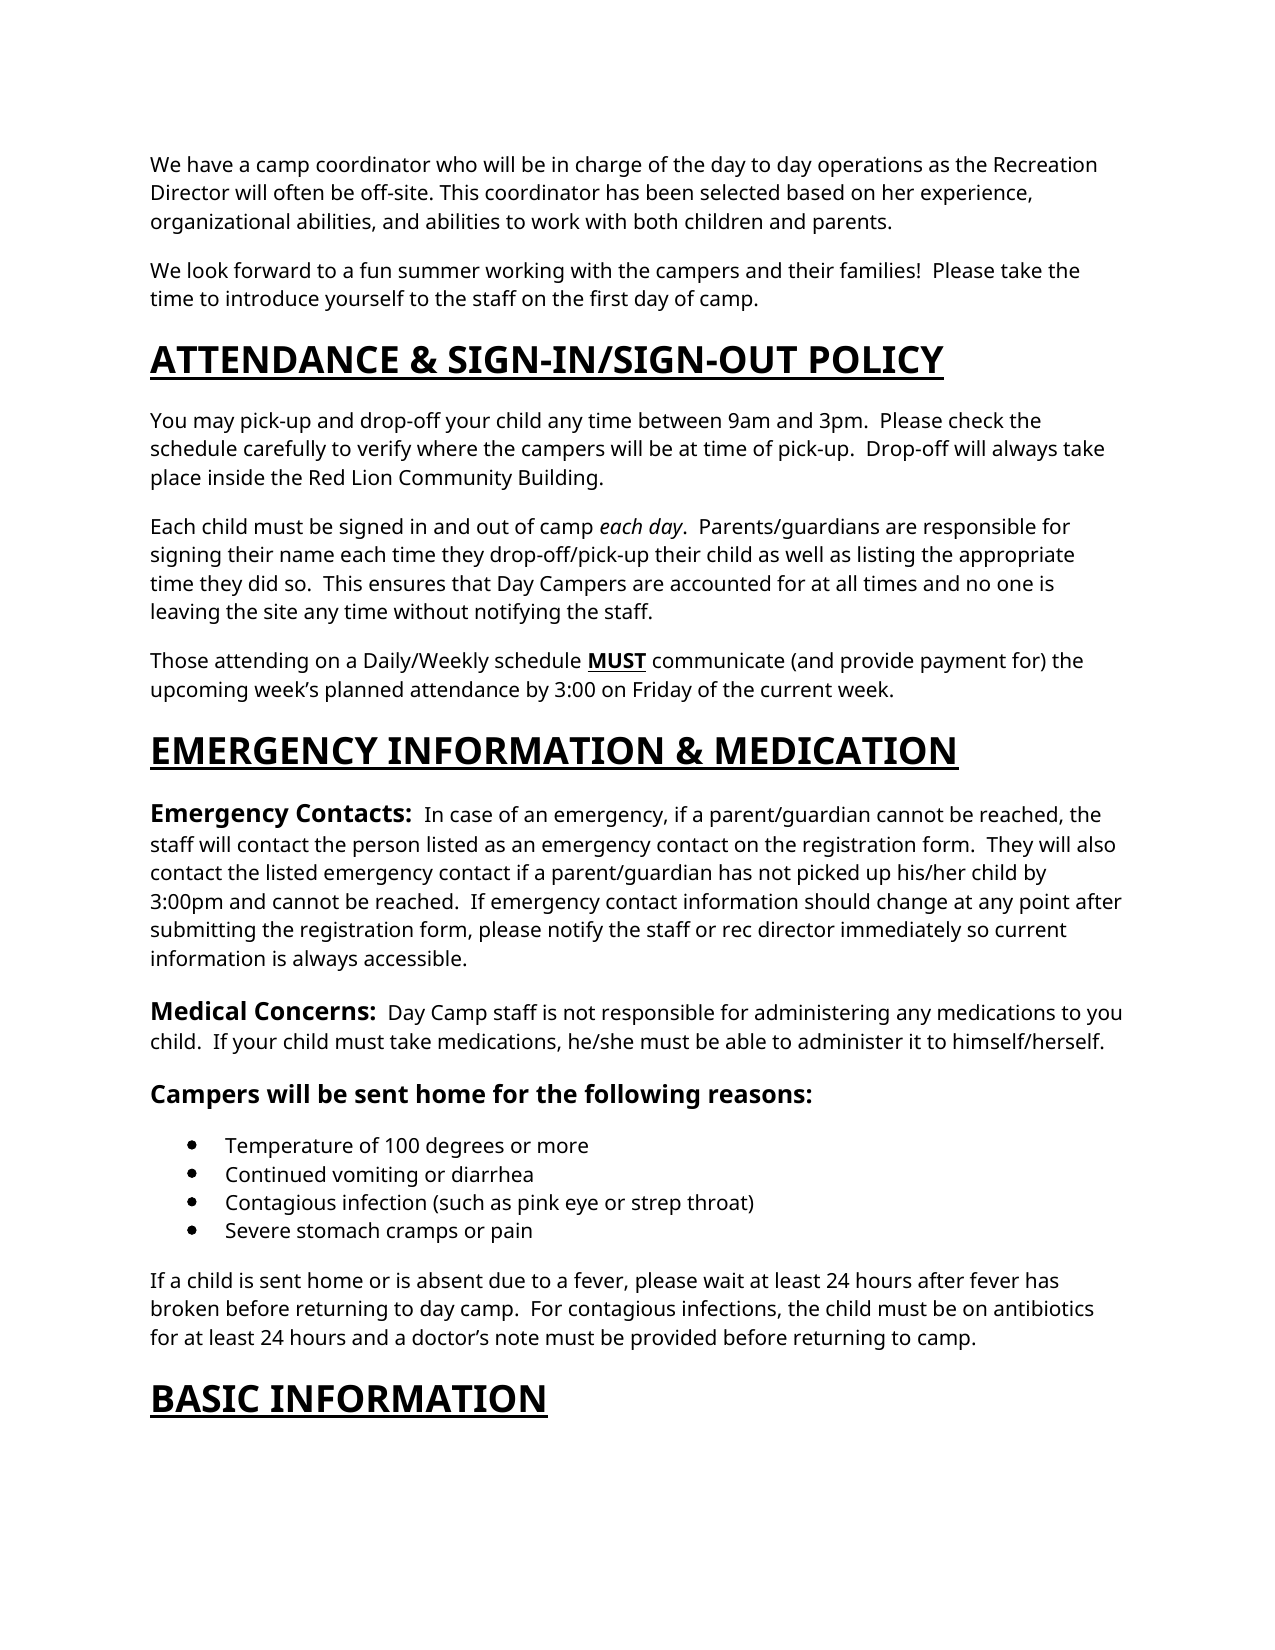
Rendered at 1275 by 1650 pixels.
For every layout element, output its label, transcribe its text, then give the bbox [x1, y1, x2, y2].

text If a child is sent home or is absent due to a fever, please wait at least 24 hours after fever has broken before returning to day camp. For contagious infections, the child must be on antibiotics for at least 24 hours and a doctor’s note must be provided before returning to camp. [150, 1266, 1125, 1351]
list Severe stomach cramps or pain [187, 1217, 1125, 1245]
text Each child must be signed in and out of camp each day. Parents/guardians are responsible for signing their name each time they drop-off/pick-up their child as well as listing the appropriate time they did so. This ensures that Day Campers are accounted for at all times and no one is leaving the site any time without notifying the staff. [150, 512, 1125, 626]
text You may pick-up and drop-off your child any time between 9am and 3pm. Please check the schedule carefully to verify where the campers will be at time of pick-up. Drop-off will always take place inside the Red Lion Community Building. [150, 406, 1125, 491]
text ATTENDANCE & SIGN-IN/SIGN-OUT POLICY [150, 334, 1125, 385]
text Emergency Contacts: In case of an emergency, if a parent/guardian cannot be reached, the staff will contact the person listed as an emergency contact on the registration form. They will also contact the listed emergency contact if a parent/guardian has not picked up his/her child by 3:00pm and cannot be reached. If emergency contact information should change at any point after submitting the registration form, please notify the staff or rec director immediately so current information is always accessible. [150, 796, 1125, 972]
text Those attending on a Daily/Weekly schedule MUST communicate (and provide payment for) the upcoming week’s planned attendance by 3:00 on Friday of the current week. [150, 646, 1125, 703]
list Temperature of 100 degrees or more [187, 1131, 1125, 1160]
list Continued vomiting or diarrhea [187, 1160, 1125, 1188]
text Campers will be sent home for the following reasons: [150, 1076, 1125, 1111]
text We have a camp coordinator who will be in charge of the day to day operations as the Recreation Director will often be off-site. This coordinator has been selected based on her experience, organizational abilities, and abilities to work with both children and parents. [150, 150, 1125, 235]
text EMERGENCY INFORMATION & MEDICATION [150, 724, 1125, 775]
list Contagious infection (such as pink eye or strep throat) [187, 1188, 1125, 1217]
text Medical Concerns: Day Camp staff is not responsible for administering any medications to you child. If your child must take medications, he/she must be able to administer it to himself/herself. [150, 993, 1125, 1056]
text BASIC INFORMATION [150, 1372, 1125, 1423]
text We look forward to a fun summer working with the campers and their families! Please take the time to introduce yourself to the staff on the first day of camp. [150, 256, 1125, 313]
